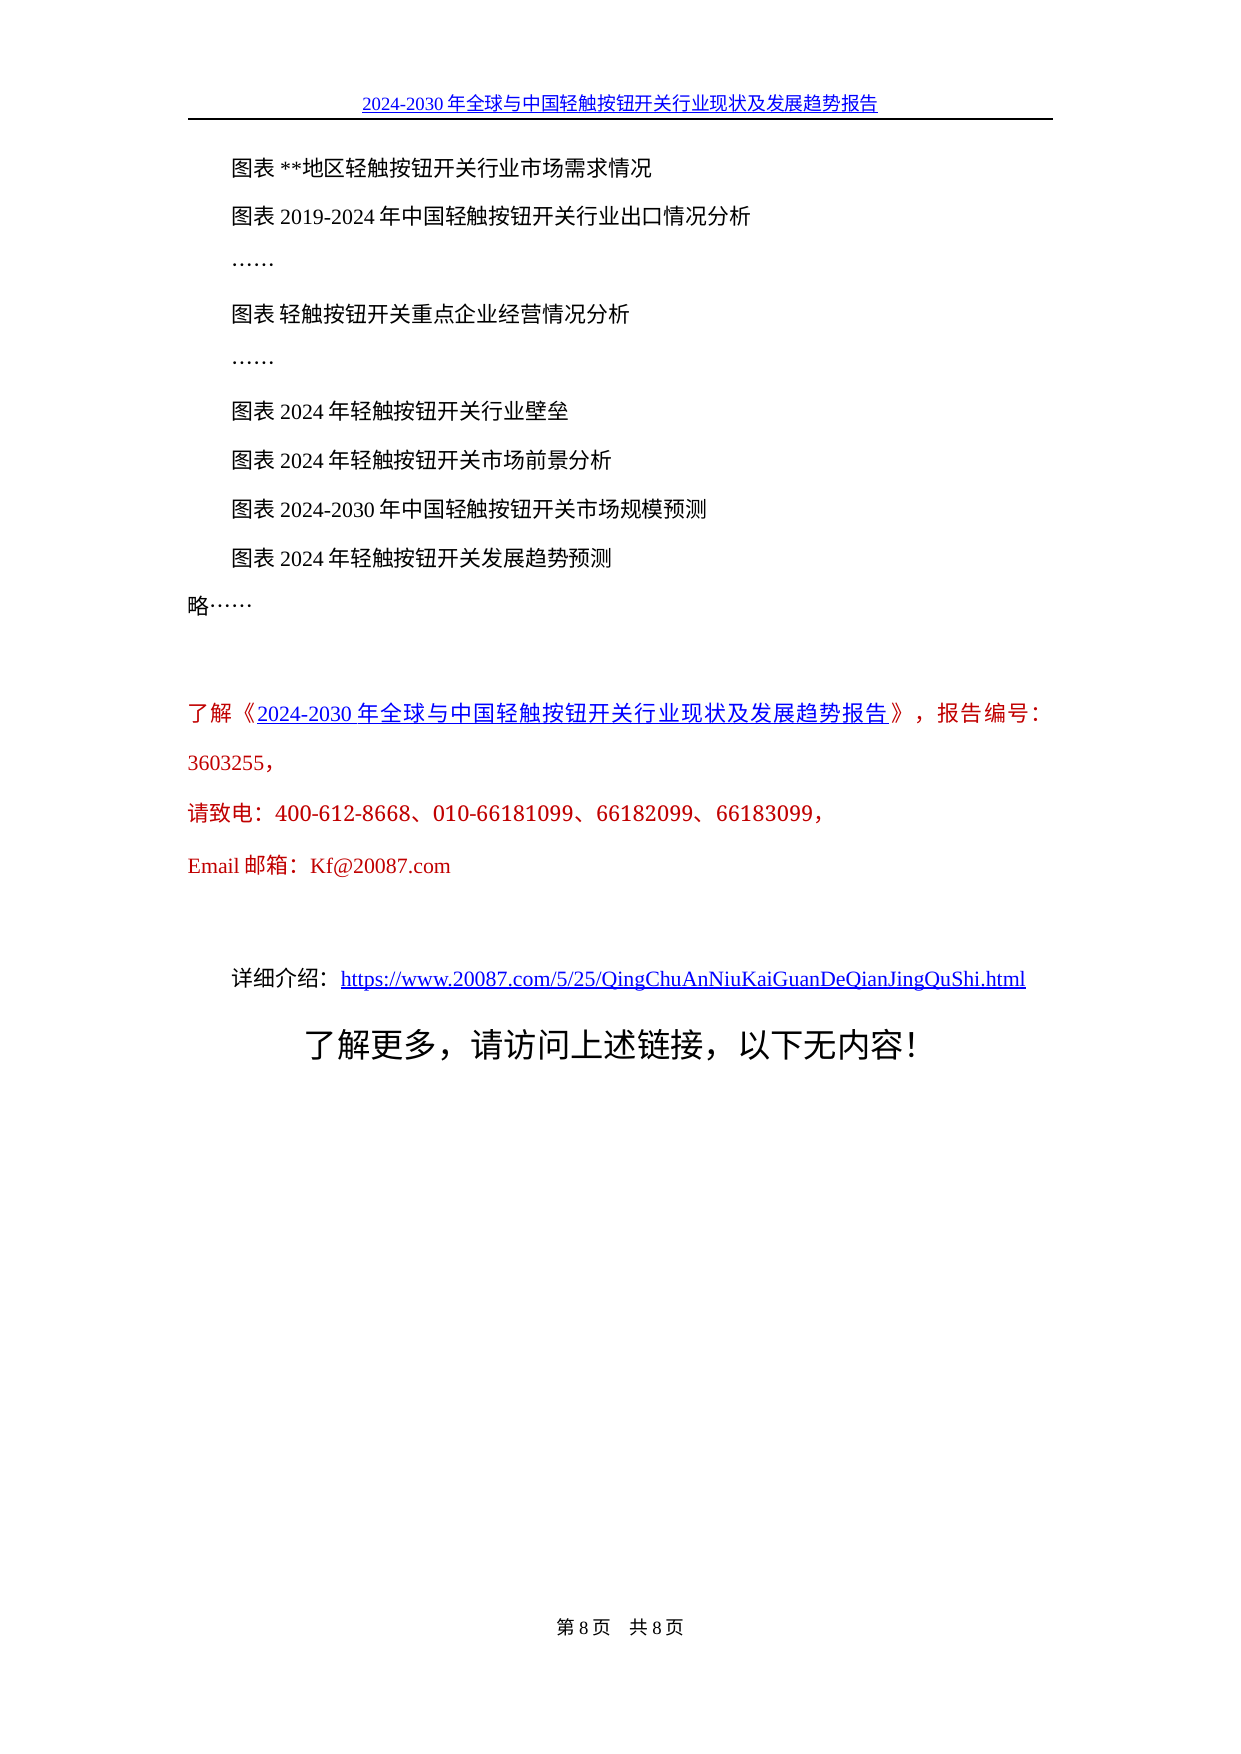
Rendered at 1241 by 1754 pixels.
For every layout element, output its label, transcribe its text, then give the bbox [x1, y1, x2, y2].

text Email邮箱：Kf@20087.com [187, 847, 1053, 880]
text 详细介绍：https://www.20087.com/5/25/QingChuAnNiuKaiGuanDeQianJingQuShi.html [187, 960, 1053, 993]
text 了解《2024-2030年全球与中国轻触按钮开关行业现状及发展趋势报告》，报告编号：3603255， [187, 695, 1053, 777]
title 了解更多，请访问上述链接，以下无内容！ [187, 1010, 1053, 1075]
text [187, 150, 1053, 621]
text 请致电：400-612-8668、010-66181099、66182099、66183099， [187, 796, 1053, 828]
